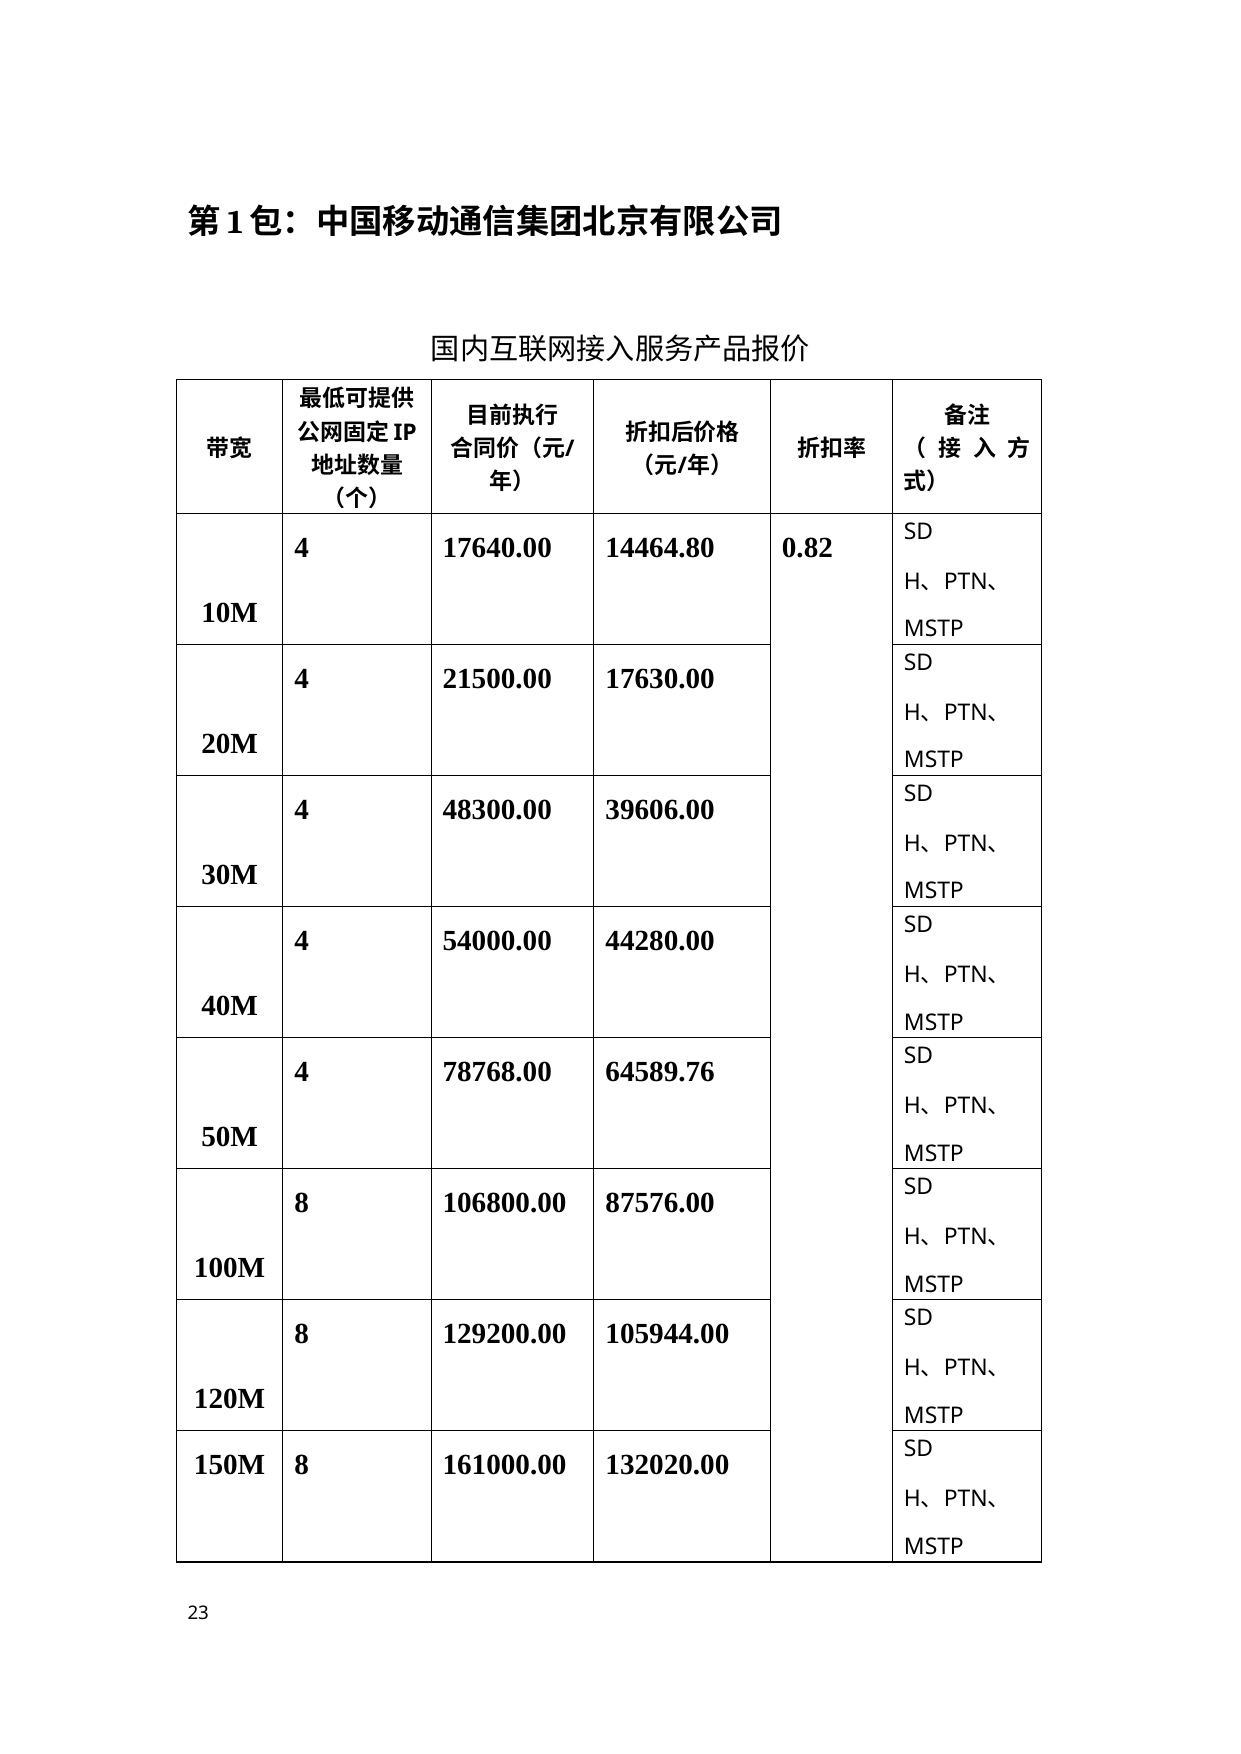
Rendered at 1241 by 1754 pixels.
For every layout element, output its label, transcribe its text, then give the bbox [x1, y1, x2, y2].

table_cell SDH、PTN、MSTP [893, 907, 1041, 1037]
table_cell 129200.00 [432, 1300, 593, 1430]
table_cell 100M [177, 1169, 282, 1299]
table_header 备注 （接入方式） [893, 380, 1041, 513]
table_cell 105944.00 [594, 1300, 770, 1430]
table_cell 4 [283, 645, 431, 775]
table_cell 39606.00 [594, 776, 770, 906]
table_cell 17630.00 [594, 645, 770, 775]
table_cell SDH、PTN、MSTP [893, 645, 1041, 775]
table_cell 44280.00 [594, 907, 770, 1037]
table_header 折扣后价格 （元/年） [594, 380, 770, 513]
table_cell 120M [177, 1300, 282, 1430]
table_cell 40M [177, 907, 282, 1037]
table_cell 106800.00 [432, 1169, 593, 1299]
table_cell 132020.00 [594, 1431, 770, 1561]
table_cell SDH、PTN、MSTP [893, 514, 1041, 644]
table_cell 48300.00 [432, 776, 593, 906]
table_cell 8 [283, 1300, 431, 1430]
table_cell 4 [283, 1038, 431, 1168]
table_cell 17640.00 [432, 514, 593, 644]
table_cell 87576.00 [594, 1169, 770, 1299]
table_header 带宽 [177, 380, 282, 513]
table_cell 4 [283, 776, 431, 906]
table_cell SDH、PTN、MSTP [893, 1300, 1041, 1430]
table_cell 8 [283, 1431, 431, 1561]
table_cell 21500.00 [432, 645, 593, 775]
table_cell 161000.00 [432, 1431, 593, 1561]
table_cell 8 [283, 1169, 431, 1299]
table_cell 4 [283, 907, 431, 1037]
table_header 折扣率 [771, 380, 892, 513]
table_cell 10M [177, 514, 282, 644]
table_cell 20M [177, 645, 282, 775]
table_cell SDH、PTN、MSTP [893, 1169, 1041, 1299]
table_cell 0.82 [771, 514, 892, 1561]
table_cell 150M [177, 1431, 282, 1561]
table_cell 30M [177, 776, 282, 906]
table_cell 78768.00 [432, 1038, 593, 1168]
table_cell 14464.80 [594, 514, 770, 644]
text 国内互联网接入服务产品报价 [187, 314, 1053, 379]
table_cell SDH、PTN、MSTP [893, 1038, 1041, 1168]
table_cell 54000.00 [432, 907, 593, 1037]
table_cell 4 [283, 514, 431, 644]
table_cell SDH、PTN、MSTP [893, 1431, 1041, 1561]
table_cell 50M [177, 1038, 282, 1168]
subtitle 第1包：中国移动通信集团北京有限公司 [187, 187, 1053, 252]
table_header 目前执行 合同价（元/年） [432, 380, 593, 513]
table_cell 64589.76 [594, 1038, 770, 1168]
table_cell SDH、PTN、MSTP [893, 776, 1041, 906]
table_header 最低可提供公网固定IP地址数量（个） [283, 380, 431, 513]
